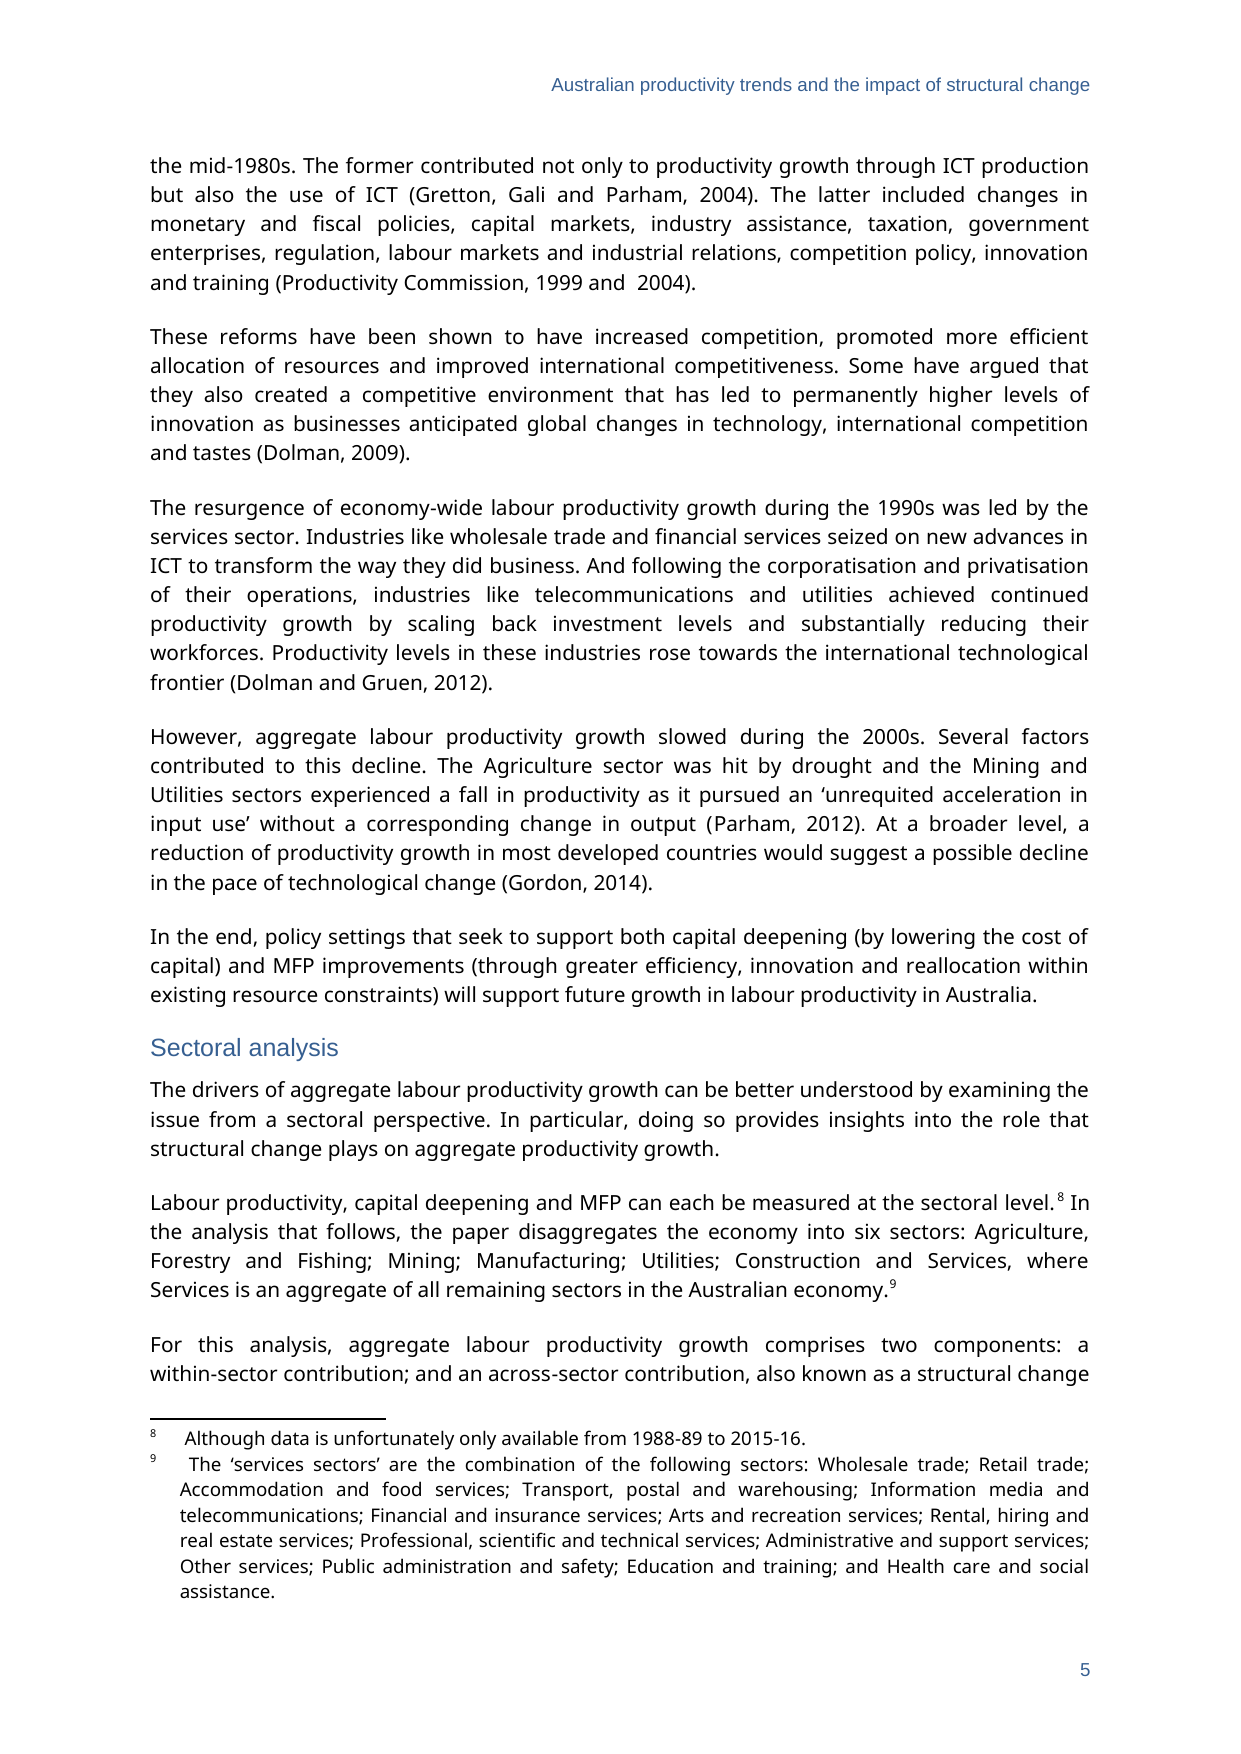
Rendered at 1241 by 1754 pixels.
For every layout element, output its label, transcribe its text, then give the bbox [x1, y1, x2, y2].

text In the end, policy settings that seek to support both capital deepening (by lowering the cost of capital) and MFP improvements (through greater efficiency, innovation and reallocation within existing resource constraints) will support future growth in labour productivity in Australia. [150, 921, 1090, 1008]
text The drivers of aggregate labour productivity growth can be better understood by examining the issue from a sectoral perspective. In particular, doing so provides insights into the role that structural change plays on aggregate productivity growth. [150, 1074, 1090, 1162]
text Labour productivity, capital deepening and MFP can each be measured at the sectoral level. In the analysis that follows, the paper disaggregates the economy into six sectors: Agriculture, Forestry and Fishing; Mining; Manufacturing; Utilities; Construction and Services, where Services is an aggregate of all remaining sectors in the Australian economy. [150, 1187, 1090, 1304]
text The resurgence of economy-wide labour productivity growth during the 1990s was led by the services sector. Industries like wholesale trade and financial services seized on new advances in ICT to transform the way they did business. And following the corporatisation and privatisation of their operations, industries like telecommunications and utilities achieved continued productivity growth by scaling back investment levels and substantially reducing their workforces. Productivity levels in these industries rose towards the international technological frontier (Dolman and Gruen, 2012). [150, 492, 1090, 696]
text These reforms have been shown to have increased competition, promoted more efficient allocation of resources and improved international competitiveness. Some have argued that they also created a competitive environment that has led to permanently higher levels of innovation as businesses anticipated global changes in technology, international competition and tastes (Dolman, 2009). [150, 321, 1090, 467]
subtitle Sectoral analysis [150, 1033, 1090, 1062]
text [150, 150, 1090, 296]
text However, aggregate labour productivity growth slowed during the 2000s. Several factors contributed to this decline. The Agriculture sector was hit by drought and the Mining and Utilities sectors experienced a fall in productivity as it pursued an ‘unrequited acceleration in input use’ without a corresponding change in output (Parham, 2012). At a broader level, a reduction of productivity growth in most developed countries would suggest a possible decline in the pace of technological change (Gordon, 2014). [150, 721, 1090, 896]
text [150, 1329, 1090, 1387]
